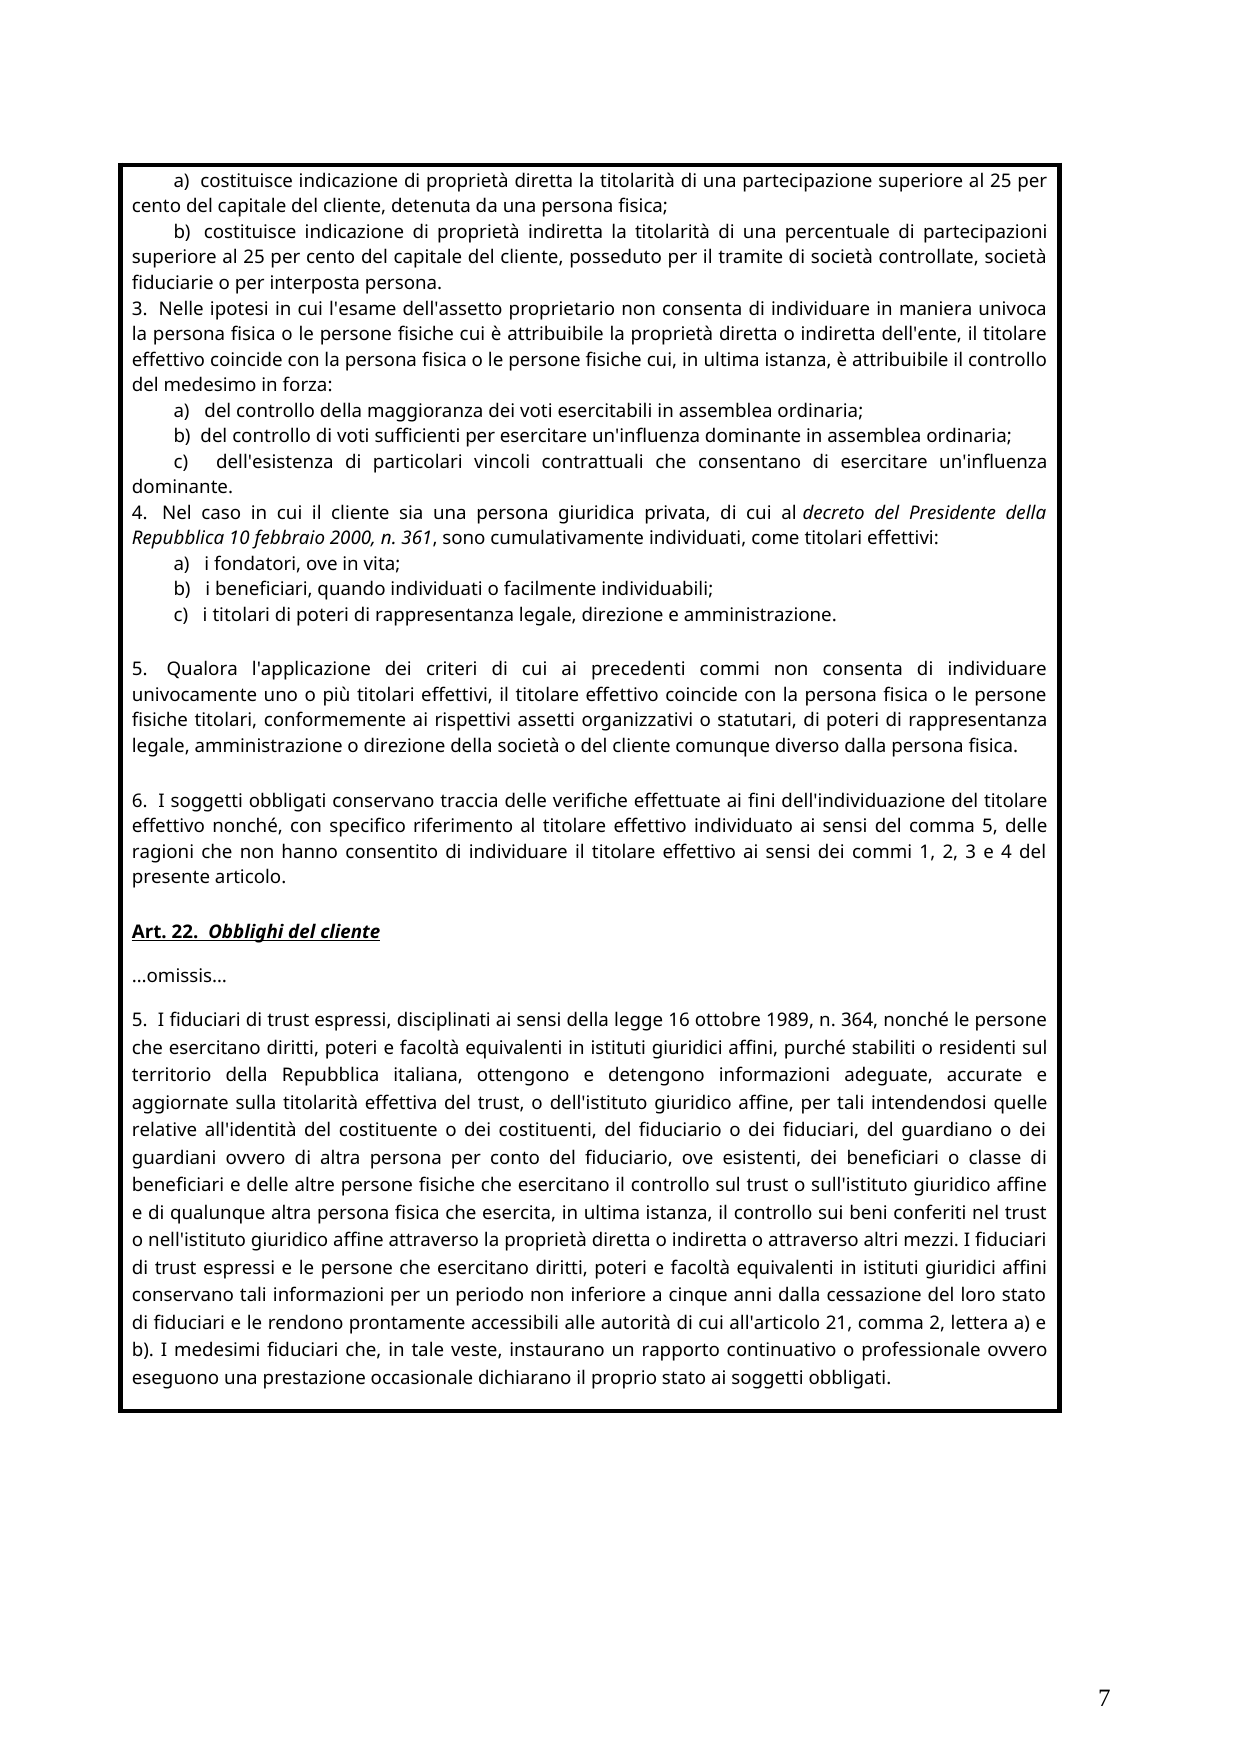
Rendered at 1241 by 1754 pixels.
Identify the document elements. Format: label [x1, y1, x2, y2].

table_header [123, 167, 1057, 1408]
